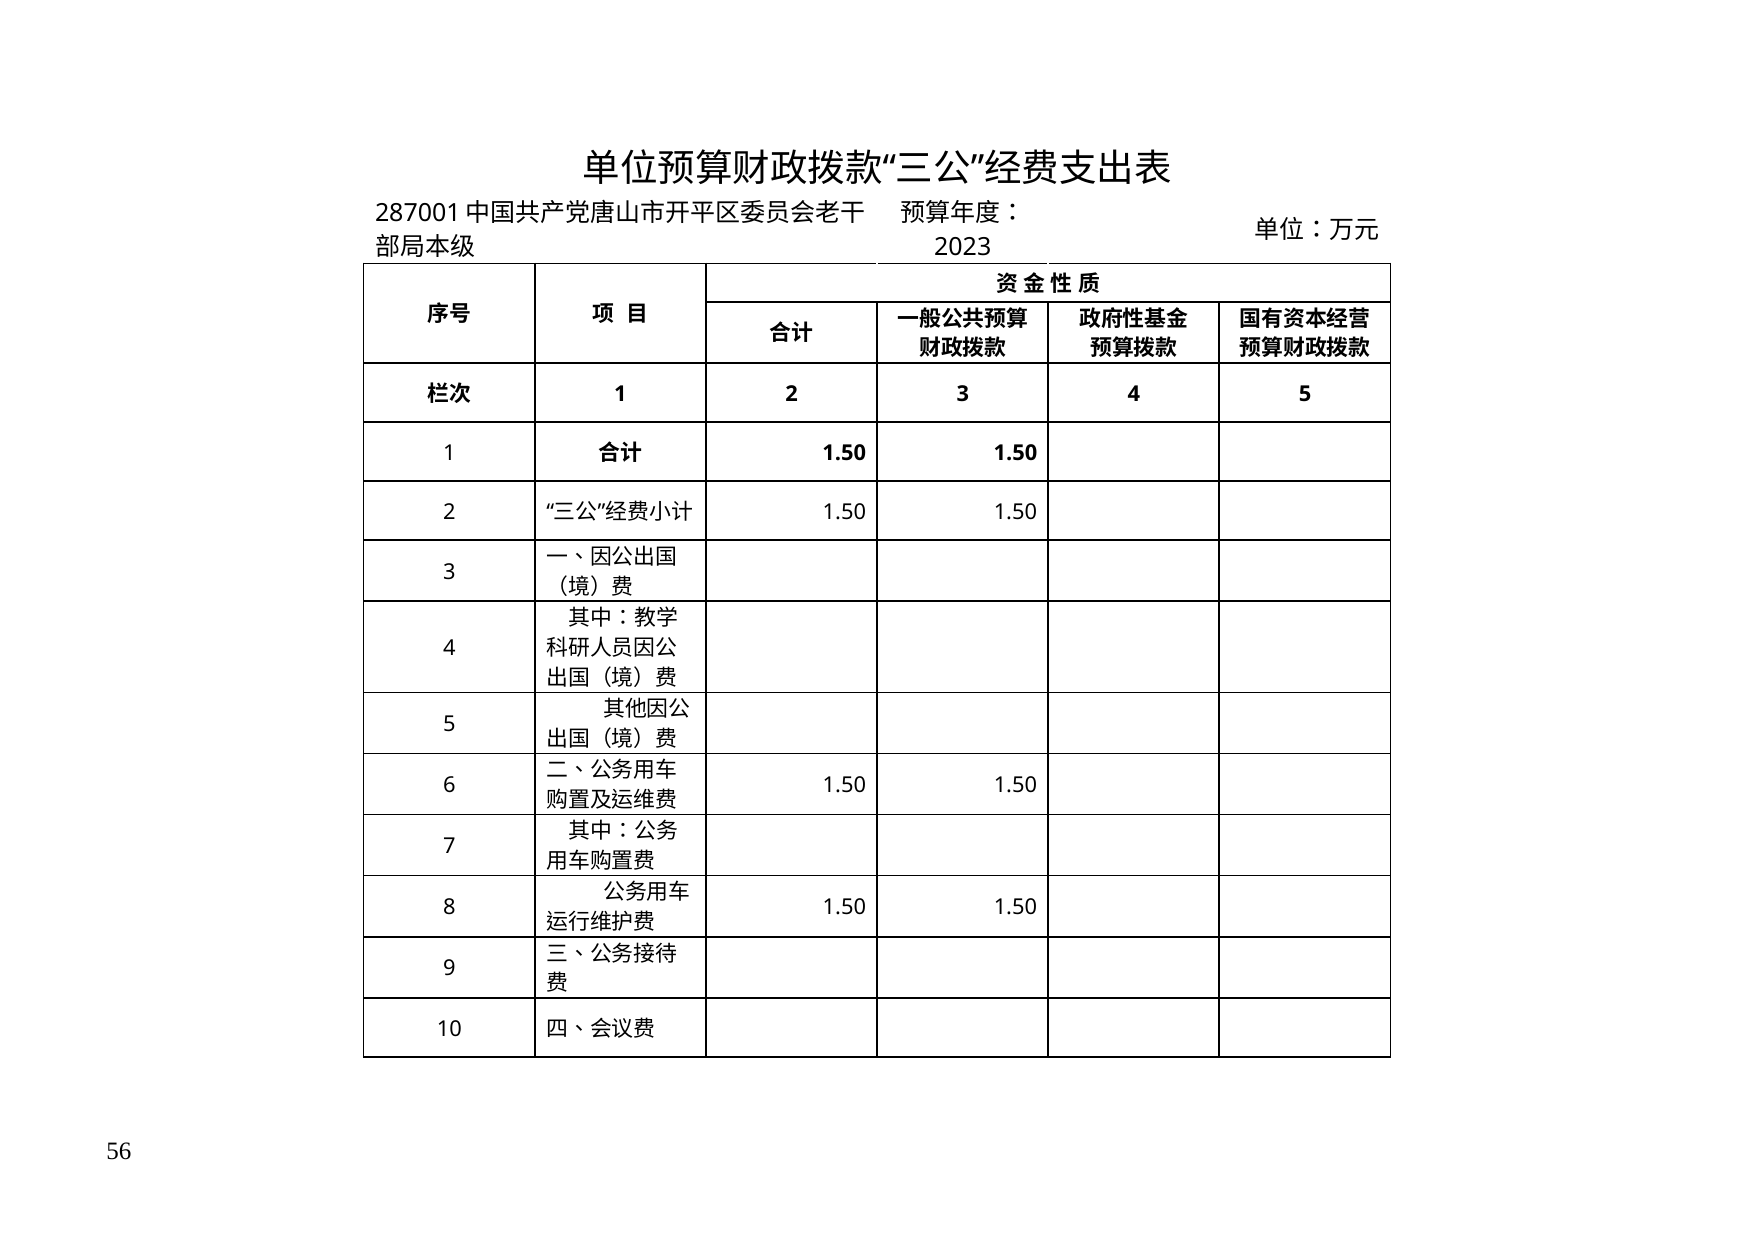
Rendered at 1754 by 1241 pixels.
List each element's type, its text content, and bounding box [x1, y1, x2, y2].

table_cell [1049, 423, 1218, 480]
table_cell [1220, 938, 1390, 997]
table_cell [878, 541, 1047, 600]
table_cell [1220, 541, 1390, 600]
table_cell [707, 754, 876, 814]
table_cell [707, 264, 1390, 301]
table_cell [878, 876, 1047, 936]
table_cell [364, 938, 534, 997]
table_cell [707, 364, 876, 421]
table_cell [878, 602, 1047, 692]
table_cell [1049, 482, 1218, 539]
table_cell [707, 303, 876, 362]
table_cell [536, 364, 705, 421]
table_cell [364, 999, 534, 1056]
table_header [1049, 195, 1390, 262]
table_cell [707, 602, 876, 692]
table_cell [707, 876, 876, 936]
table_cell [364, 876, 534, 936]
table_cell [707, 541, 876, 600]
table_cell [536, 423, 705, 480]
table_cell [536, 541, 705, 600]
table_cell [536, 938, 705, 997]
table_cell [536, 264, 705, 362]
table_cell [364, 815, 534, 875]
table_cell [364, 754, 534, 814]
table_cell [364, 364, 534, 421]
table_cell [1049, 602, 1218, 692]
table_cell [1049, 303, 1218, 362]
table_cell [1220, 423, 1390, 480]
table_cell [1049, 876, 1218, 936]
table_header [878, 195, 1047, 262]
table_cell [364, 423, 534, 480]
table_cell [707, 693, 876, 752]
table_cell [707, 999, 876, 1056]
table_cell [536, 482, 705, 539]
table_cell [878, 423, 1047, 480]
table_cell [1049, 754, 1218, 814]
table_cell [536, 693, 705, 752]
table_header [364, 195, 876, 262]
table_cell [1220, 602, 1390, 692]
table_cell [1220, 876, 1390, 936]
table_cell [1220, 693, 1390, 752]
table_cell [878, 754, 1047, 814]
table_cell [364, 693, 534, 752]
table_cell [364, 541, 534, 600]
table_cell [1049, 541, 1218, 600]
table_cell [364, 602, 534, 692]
text 单位预算财政拨款“三公”经费支出表 [106, 142, 1648, 193]
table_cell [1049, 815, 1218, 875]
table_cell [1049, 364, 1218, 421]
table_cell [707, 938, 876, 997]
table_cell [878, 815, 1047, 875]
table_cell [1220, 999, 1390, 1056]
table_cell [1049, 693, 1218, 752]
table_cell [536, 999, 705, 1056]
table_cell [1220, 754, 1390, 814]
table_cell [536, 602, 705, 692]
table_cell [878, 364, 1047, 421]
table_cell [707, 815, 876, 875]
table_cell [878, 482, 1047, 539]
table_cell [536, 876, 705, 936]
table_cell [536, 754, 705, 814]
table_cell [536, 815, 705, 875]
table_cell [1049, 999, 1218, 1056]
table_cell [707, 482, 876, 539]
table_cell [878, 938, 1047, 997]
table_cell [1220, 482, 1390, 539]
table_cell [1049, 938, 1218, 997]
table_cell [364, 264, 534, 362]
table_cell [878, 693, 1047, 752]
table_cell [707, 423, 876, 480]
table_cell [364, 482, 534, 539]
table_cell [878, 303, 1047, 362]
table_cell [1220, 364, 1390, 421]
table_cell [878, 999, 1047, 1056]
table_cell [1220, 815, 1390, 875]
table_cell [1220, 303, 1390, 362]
